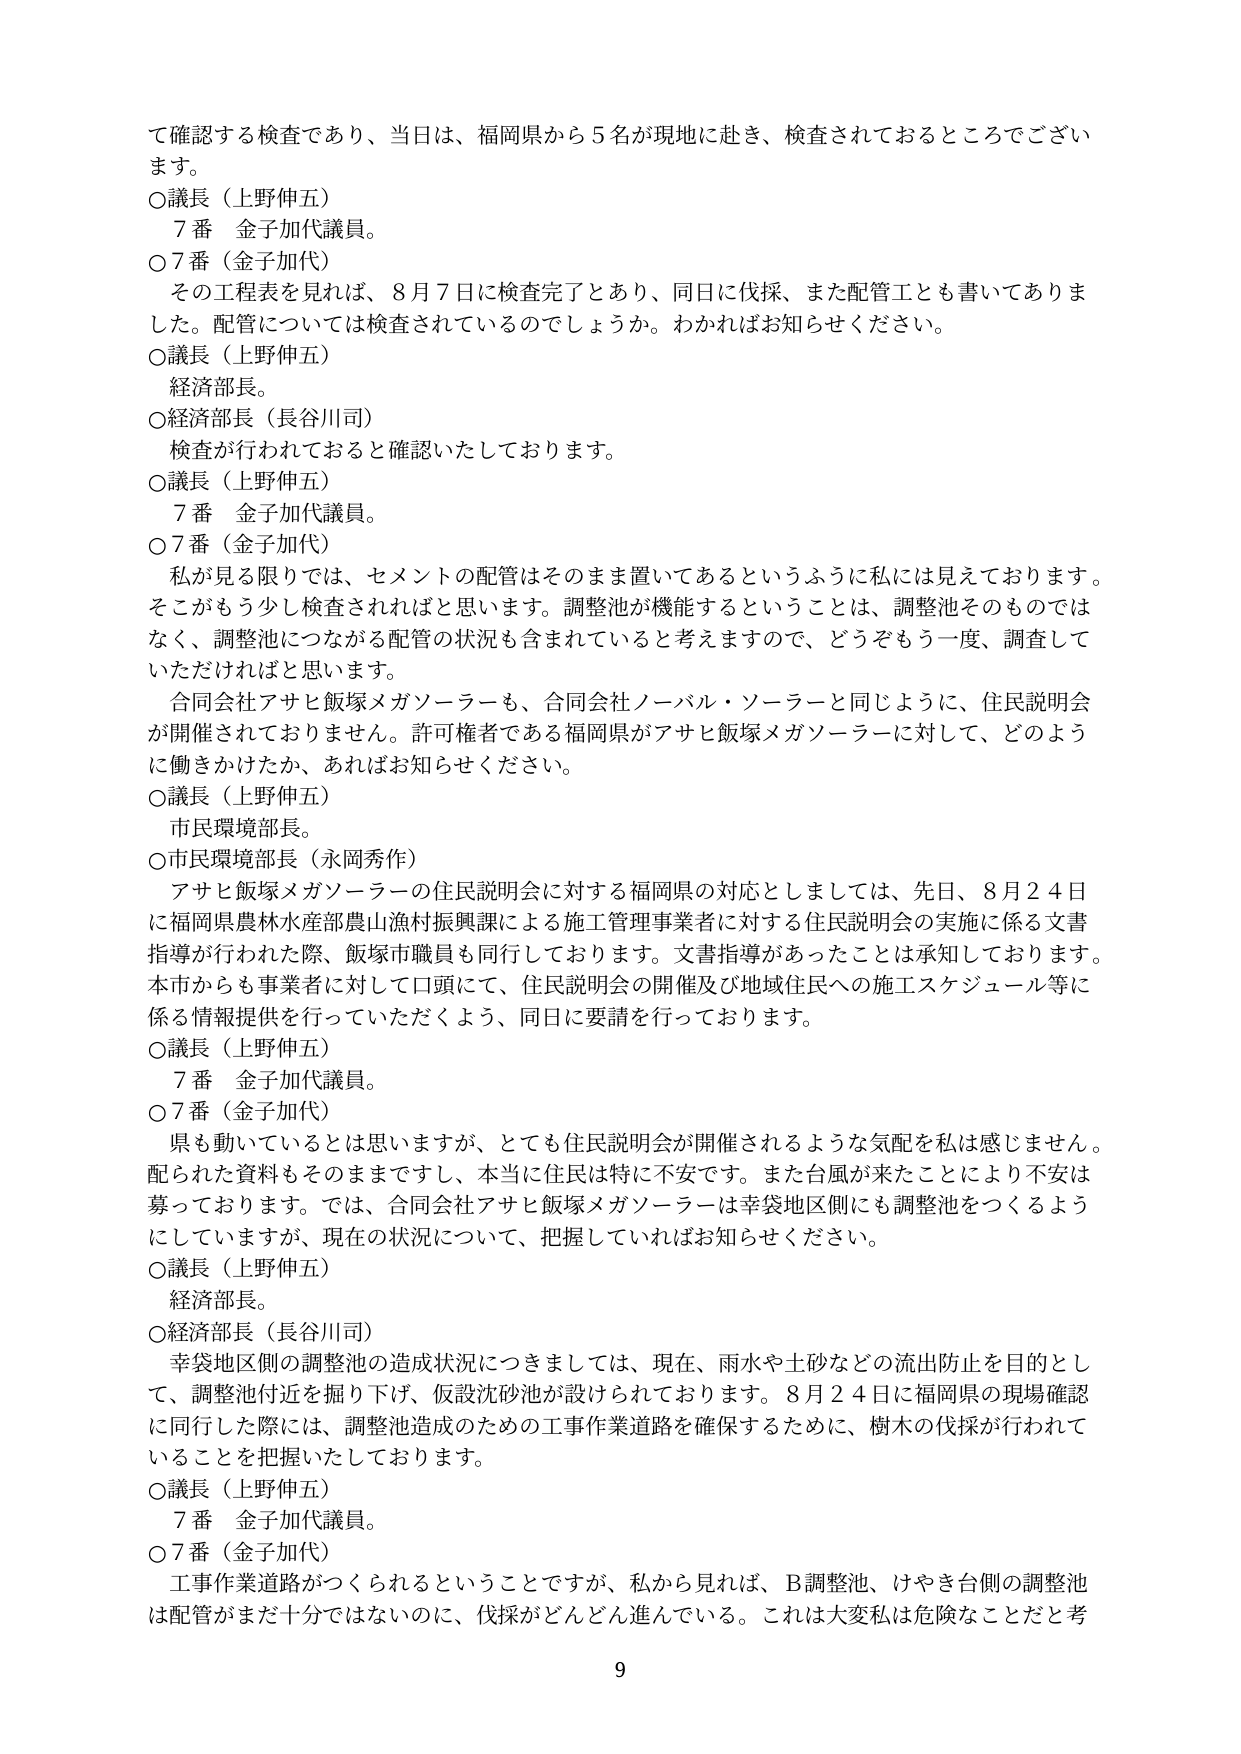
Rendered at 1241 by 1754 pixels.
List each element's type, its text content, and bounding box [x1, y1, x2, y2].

text ○７番（金子加代） [148, 244, 1092, 276]
text ○議長（上野伸五） [148, 1252, 1092, 1283]
text ７番 金子加代議員。 [148, 213, 1092, 244]
text ○議長（上野伸五） [148, 779, 1092, 811]
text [148, 118, 1092, 181]
text 検査が行われておると確認いたしております。 [148, 433, 1092, 464]
text 経済部長。 [148, 370, 1092, 402]
text 合同会社アサヒ飯塚メガソーラーも、合同会社ノーバル・ソーラーと同じように、住民説明会が開催されておりません。許可権者である福岡県がアサヒ飯塚メガソーラーに対して、どのように働きかけたか、あればお知らせください。 [148, 685, 1092, 779]
text 経済部長。 [148, 1283, 1092, 1315]
text ７番 金子加代議員。 [148, 1063, 1092, 1094]
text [148, 1567, 1092, 1629]
text 幸袋地区側の調整池の造成状況につきましては、現在、雨水や土砂などの流出防止を目的として、調整池付近を掘り下げ、仮設沈砂池が設けられております。８月２４日に福岡県の現場確認に同行した際には、調整池造成のための工事作業道路を確保するために、樹木の伐採が行われていることを把握いたしております。 [148, 1346, 1092, 1472]
text その工程表を見れば、８月７日に検査完了とあり、同日に伐採、また配管工とも書いてありました。配管については検査されているのでしょうか。わかればお知らせください。 [148, 276, 1092, 338]
text ○議長（上野伸五） [148, 1472, 1092, 1504]
text ７番 金子加代議員。 [148, 496, 1092, 528]
text ○７番（金子加代） [148, 1535, 1092, 1567]
text ○経済部長（長谷川司） [148, 402, 1092, 433]
text ○７番（金子加代） [148, 1094, 1092, 1126]
text 私が見る限りでは、セメントの配管はそのまま置いてあるというふうに私には見えております。そこがもう少し検査されればと思います。調整池が機能するということは、調整池そのものではなく、調整池につながる配管の状況も含まれていると考えますので、どうぞもう一度、調査していただければと思います。 [148, 559, 1092, 685]
text 市民環境部長。 [148, 811, 1092, 842]
text ○市民環境部長（永岡秀作） [148, 842, 1092, 874]
text ○経済部長（長谷川司） [148, 1315, 1092, 1346]
text ○議長（上野伸五） [148, 338, 1092, 370]
text ○７番（金子加代） [148, 528, 1092, 559]
text ○議長（上野伸五） [148, 181, 1092, 213]
text ○議長（上野伸五） [148, 464, 1092, 496]
text アサヒ飯塚メガソーラーの住民説明会に対する福岡県の対応としましては、先日、８月２４日に福岡県農林水産部農山漁村振興課による施工管理事業者に対する住民説明会の実施に係る文書指導が行われた際、飯塚市職員も同行しております。文書指導があったことは承知しております。本市からも事業者に対して口頭にて、住民説明会の開催及び地域住民への施工スケジュール等に係る情報提供を行っていただくよう、同日に要請を行っております。 [148, 874, 1092, 1031]
text 県も動いているとは思いますが、とても住民説明会が開催されるような気配を私は感じません。配られた資料もそのままですし、本当に住民は特に不安です。また台風が来たことにより不安は募っております。では、合同会社アサヒ飯塚メガソーラーは幸袋地区側にも調整池をつくるようにしていますが、現在の状況について、把握していればお知らせください。 [148, 1126, 1092, 1252]
text ７番 金子加代議員。 [148, 1504, 1092, 1535]
text ○議長（上野伸五） [148, 1031, 1092, 1063]
